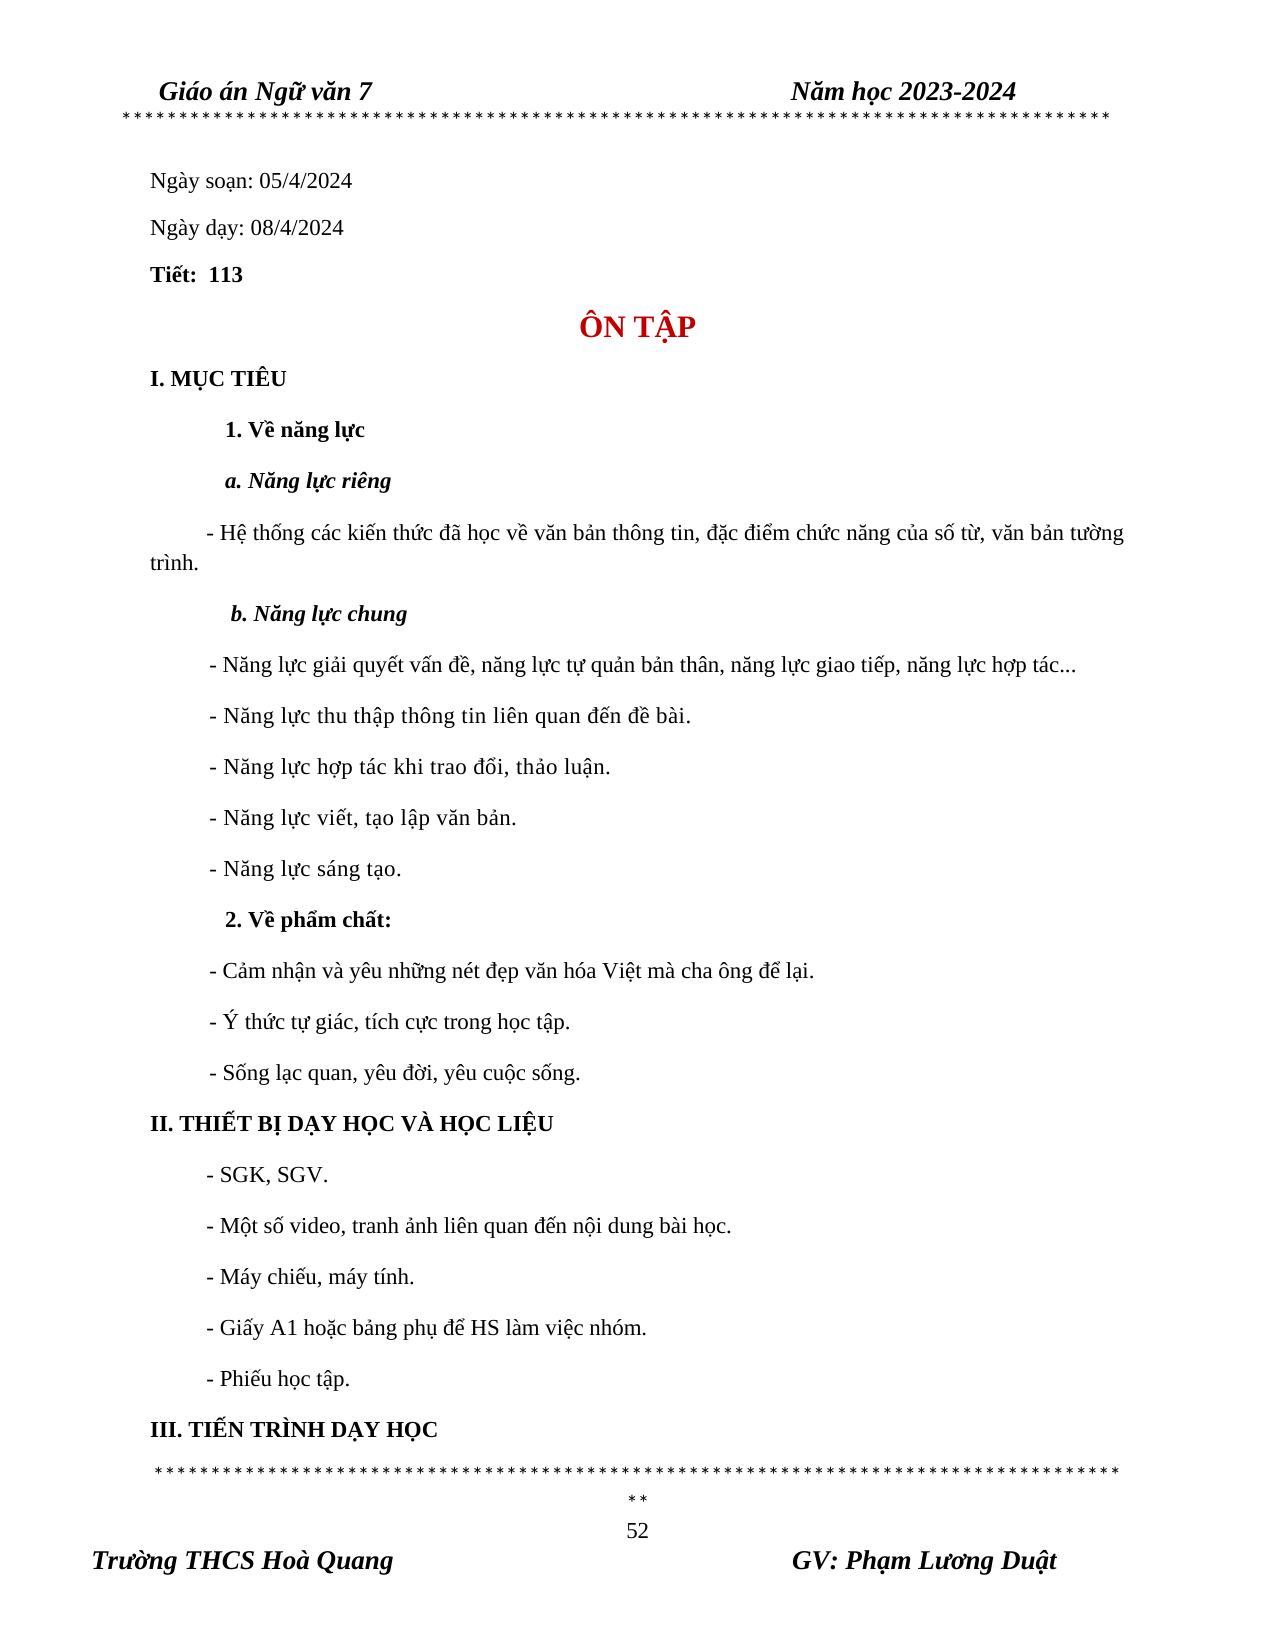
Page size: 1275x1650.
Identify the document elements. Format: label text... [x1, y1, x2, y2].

text - Năng lực giải quyết vấn đề, năng lực tự quản bản thân, năng lực giao tiếp, năng lực hợp tác... [150, 651, 1125, 677]
text III. TIẾN TRÌNH DẠY HỌC [150, 1417, 1125, 1443]
text Ngày dạy: 08/4/2024 [150, 214, 1125, 241]
text ÔN TẬP [150, 309, 1125, 345]
text - Phiếu học tập. [150, 1366, 1125, 1392]
text - Hệ thống các kiến thức đã học về văn bản thông tin, đặc điểm chức năng của số từ, văn bản tường trình. [150, 519, 1125, 575]
text Tiết: 113 [150, 262, 1125, 288]
text - Giấy A1 hoặc bảng phụ để HS làm việc nhóm. [150, 1314, 1125, 1341]
text - Sống lạc quan, yêu đời, yêu cuộc sống. [150, 1059, 1125, 1086]
text - Năng lực thu thập thông tin liên quan đến đề bài. [150, 702, 1125, 728]
text - Ý thức tự giác, tích cực trong học tập. [150, 1008, 1125, 1034]
text - Năng lực viết, tạo lập văn bản. [150, 804, 1125, 830]
text - Năng lực sáng tạo. [150, 855, 1125, 881]
text 1. Về năng lực [150, 417, 1125, 443]
text Ngày soạn: 05/4/2024 [150, 167, 1125, 193]
text b. Năng lực chung [150, 600, 1125, 626]
text I. MỤC TIÊU [150, 366, 1125, 392]
text - Cảm nhận và yêu những nét đẹp văn hóa Việt mà cha ông để lại. [150, 957, 1125, 983]
text II. THIẾT BỊ DẠY HỌC VÀ HỌC LIỆU [150, 1110, 1125, 1137]
text 2. Về phẩm chất: [150, 906, 1125, 932]
text - Năng lực hợp tác khi trao đổi, thảo luận. [150, 753, 1125, 779]
text - Một số video, tranh ảnh liên quan đến nội dung bài học. [150, 1212, 1125, 1239]
text - Máy chiếu, máy tính. [150, 1263, 1125, 1290]
text - SGK, SGV. [150, 1161, 1125, 1188]
text a. Năng lực riêng [150, 468, 1125, 494]
